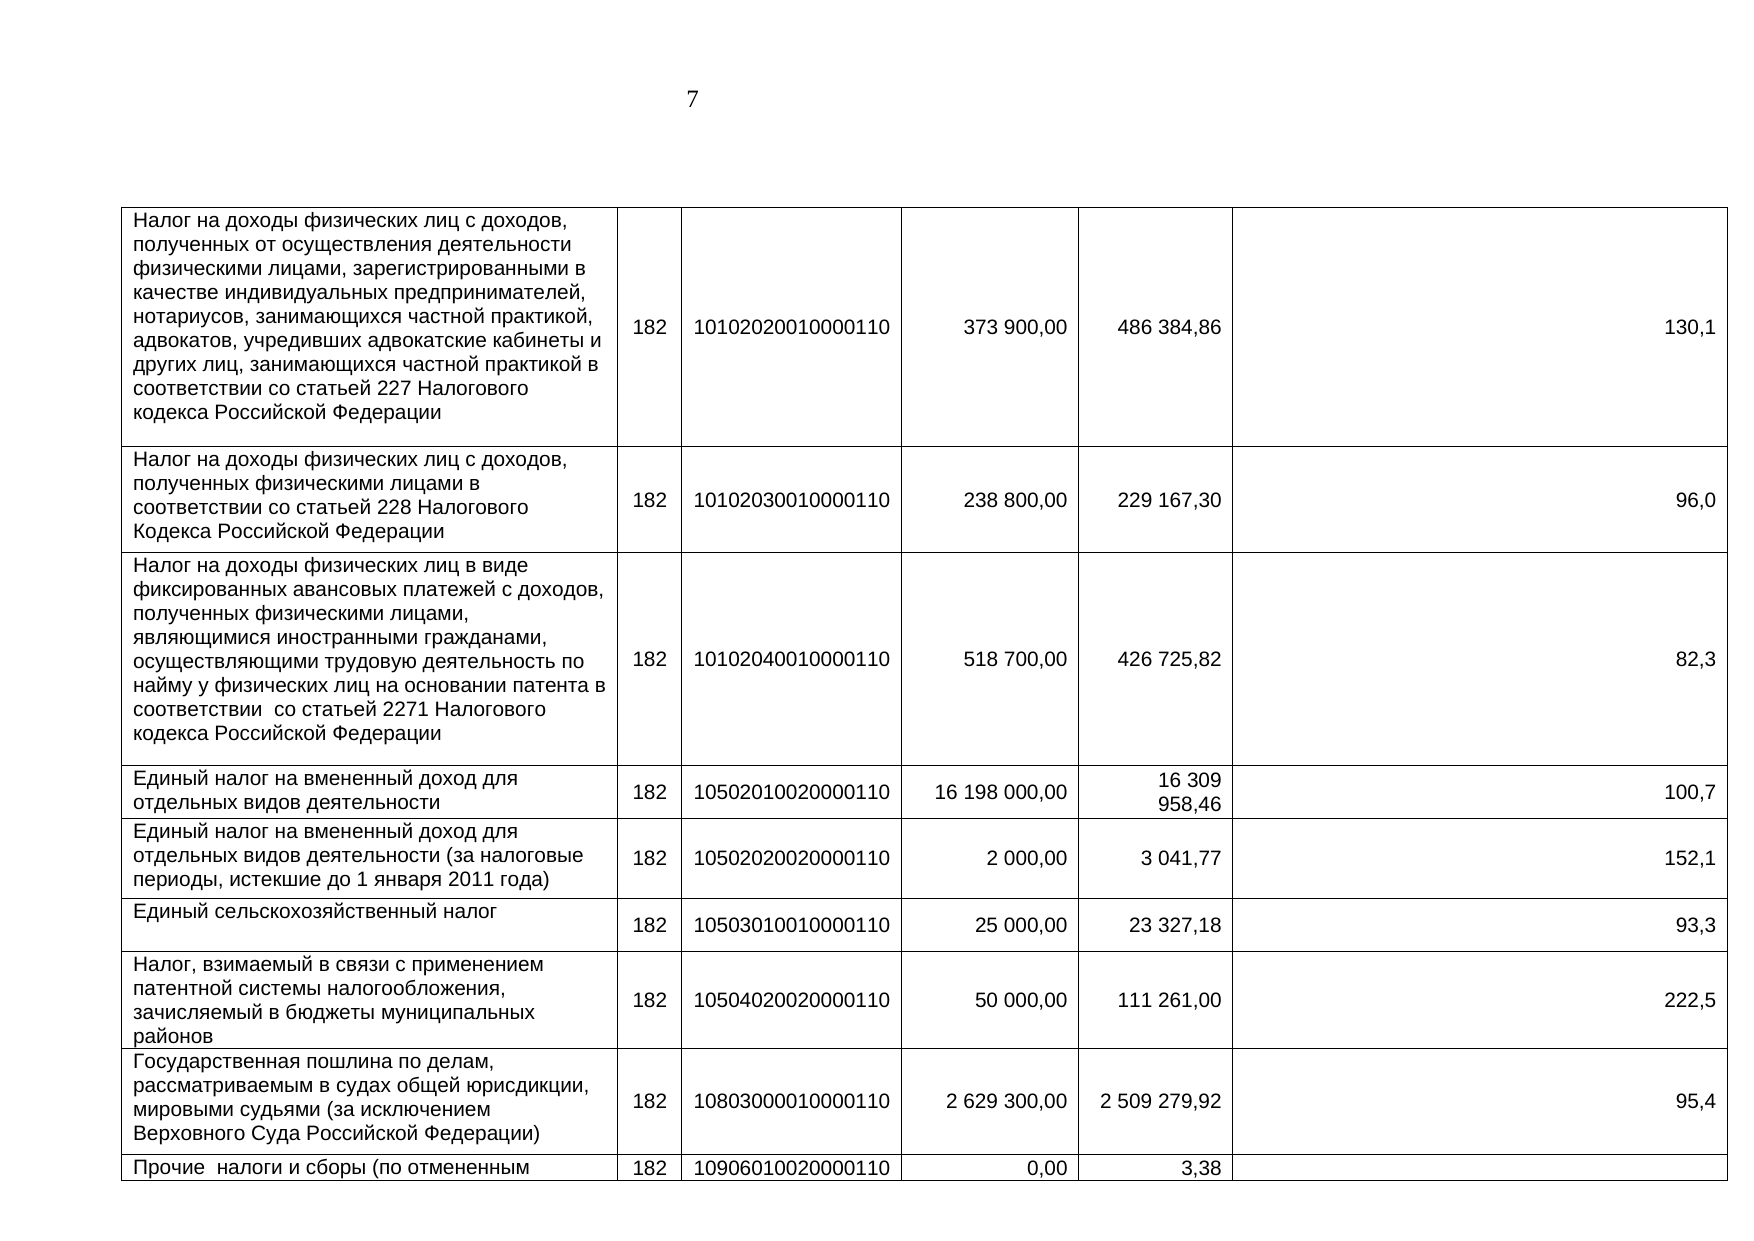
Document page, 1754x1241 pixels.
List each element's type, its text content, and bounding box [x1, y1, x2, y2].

table_cell 16 309 958,46 [1079, 766, 1232, 818]
table_cell 182 [618, 553, 681, 764]
table_cell 10803000010000110 [682, 1049, 901, 1154]
table_cell 3,38 [1079, 1155, 1232, 1180]
table_cell 10906010020000110 [682, 1155, 901, 1180]
table_cell 10502010020000110 [682, 766, 901, 818]
table_cell Государственная пошлина по делам, рассматриваемым в судах общей юрисдикции, мировыми судьями (за исключением Верховного Суда Российской Федерации) [122, 1049, 617, 1154]
table_cell 16 198 000,00 [902, 766, 1078, 818]
table_cell 130,1 [1233, 208, 1727, 446]
table_cell 3 041,77 [1079, 819, 1232, 897]
table_cell 182 [618, 819, 681, 897]
table_cell 182 [618, 766, 681, 818]
table_cell 486 384,86 [1079, 208, 1232, 446]
table_cell 182 [618, 208, 681, 446]
table_cell 182 [618, 1155, 681, 1180]
table_cell Единый сельскохозяйственный налог [122, 899, 617, 951]
table_cell Налог, взимаемый в связи с применением патентной системы налогообложения, зачисляемый в бюджеты муниципальных районов [122, 952, 617, 1047]
table_cell 2 000,00 [902, 819, 1078, 897]
table_cell 10102030010000110 [682, 447, 901, 552]
table_cell 182 [618, 952, 681, 1047]
table_cell Налог на доходы физических лиц с доходов, полученных физическими лицами в соответствии со статьей 228 Налогового Кодекса Российской Федерации [122, 447, 617, 552]
table_cell 100,7 [1233, 766, 1727, 818]
table_cell 426 725,82 [1079, 553, 1232, 764]
table_cell 222,5 [1233, 952, 1727, 1047]
table_cell 152,1 [1233, 819, 1727, 897]
table_cell 82,3 [1233, 553, 1727, 764]
table_cell Единый налог на вмененный доход для отдельных видов деятельности [122, 766, 617, 818]
table_cell 111 261,00 [1079, 952, 1232, 1047]
table_cell 96,0 [1233, 447, 1727, 552]
table_cell 50 000,00 [902, 952, 1078, 1047]
table_cell 25 000,00 [902, 899, 1078, 951]
table_cell 10502020020000110 [682, 819, 901, 897]
table_cell 23 327,18 [1079, 899, 1232, 951]
table_cell 10102020010000110 [682, 208, 901, 446]
table_cell 10102040010000110 [682, 553, 901, 764]
table_cell [1233, 1155, 1727, 1180]
table_cell Единый налог на вмененный доход для отдельных видов деятельности (за налоговые периоды, истекшие до 1 января 2011 года) [122, 819, 617, 897]
table_cell 95,4 [1233, 1049, 1727, 1154]
table_cell 182 [618, 447, 681, 552]
table_cell 182 [618, 899, 681, 951]
table_cell 238 800,00 [902, 447, 1078, 552]
table_cell Налог на доходы физических лиц с доходов, полученных от осуществления деятельности физическими лицами, зарегистрированными в качестве индивидуальных предпринимателей, нотариусов, занимающихся частной практикой, адвокатов, учредивших адвокатские кабинеты и других лиц, занимающихся частной практикой в соответствии со статьей 227 Налогового кодекса Российской Федерации [122, 208, 617, 446]
table_cell 93,3 [1233, 899, 1727, 951]
table_cell 229 167,30 [1079, 447, 1232, 552]
table_cell Налог на доходы физических лиц в виде фиксированных авансовых платежей с доходов, полученных физическими лицами, являющимися иностранными гражданами, осуществляющими трудовую деятельность по найму у физических лиц на основании патента в соответствии со статьей 2271 Налогового кодекса Российской Федерации [122, 553, 617, 764]
table_cell 373 900,00 [902, 208, 1078, 446]
table_cell 2 629 300,00 [902, 1049, 1078, 1154]
table_cell 10503010010000110 [682, 899, 901, 951]
table_cell 2 509 279,92 [1079, 1049, 1232, 1154]
table_cell 518 700,00 [902, 553, 1078, 764]
table_cell 0,00 [902, 1155, 1078, 1180]
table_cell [122, 1155, 617, 1180]
table_cell 10504020020000110 [682, 952, 901, 1047]
table_cell 182 [618, 1049, 681, 1154]
